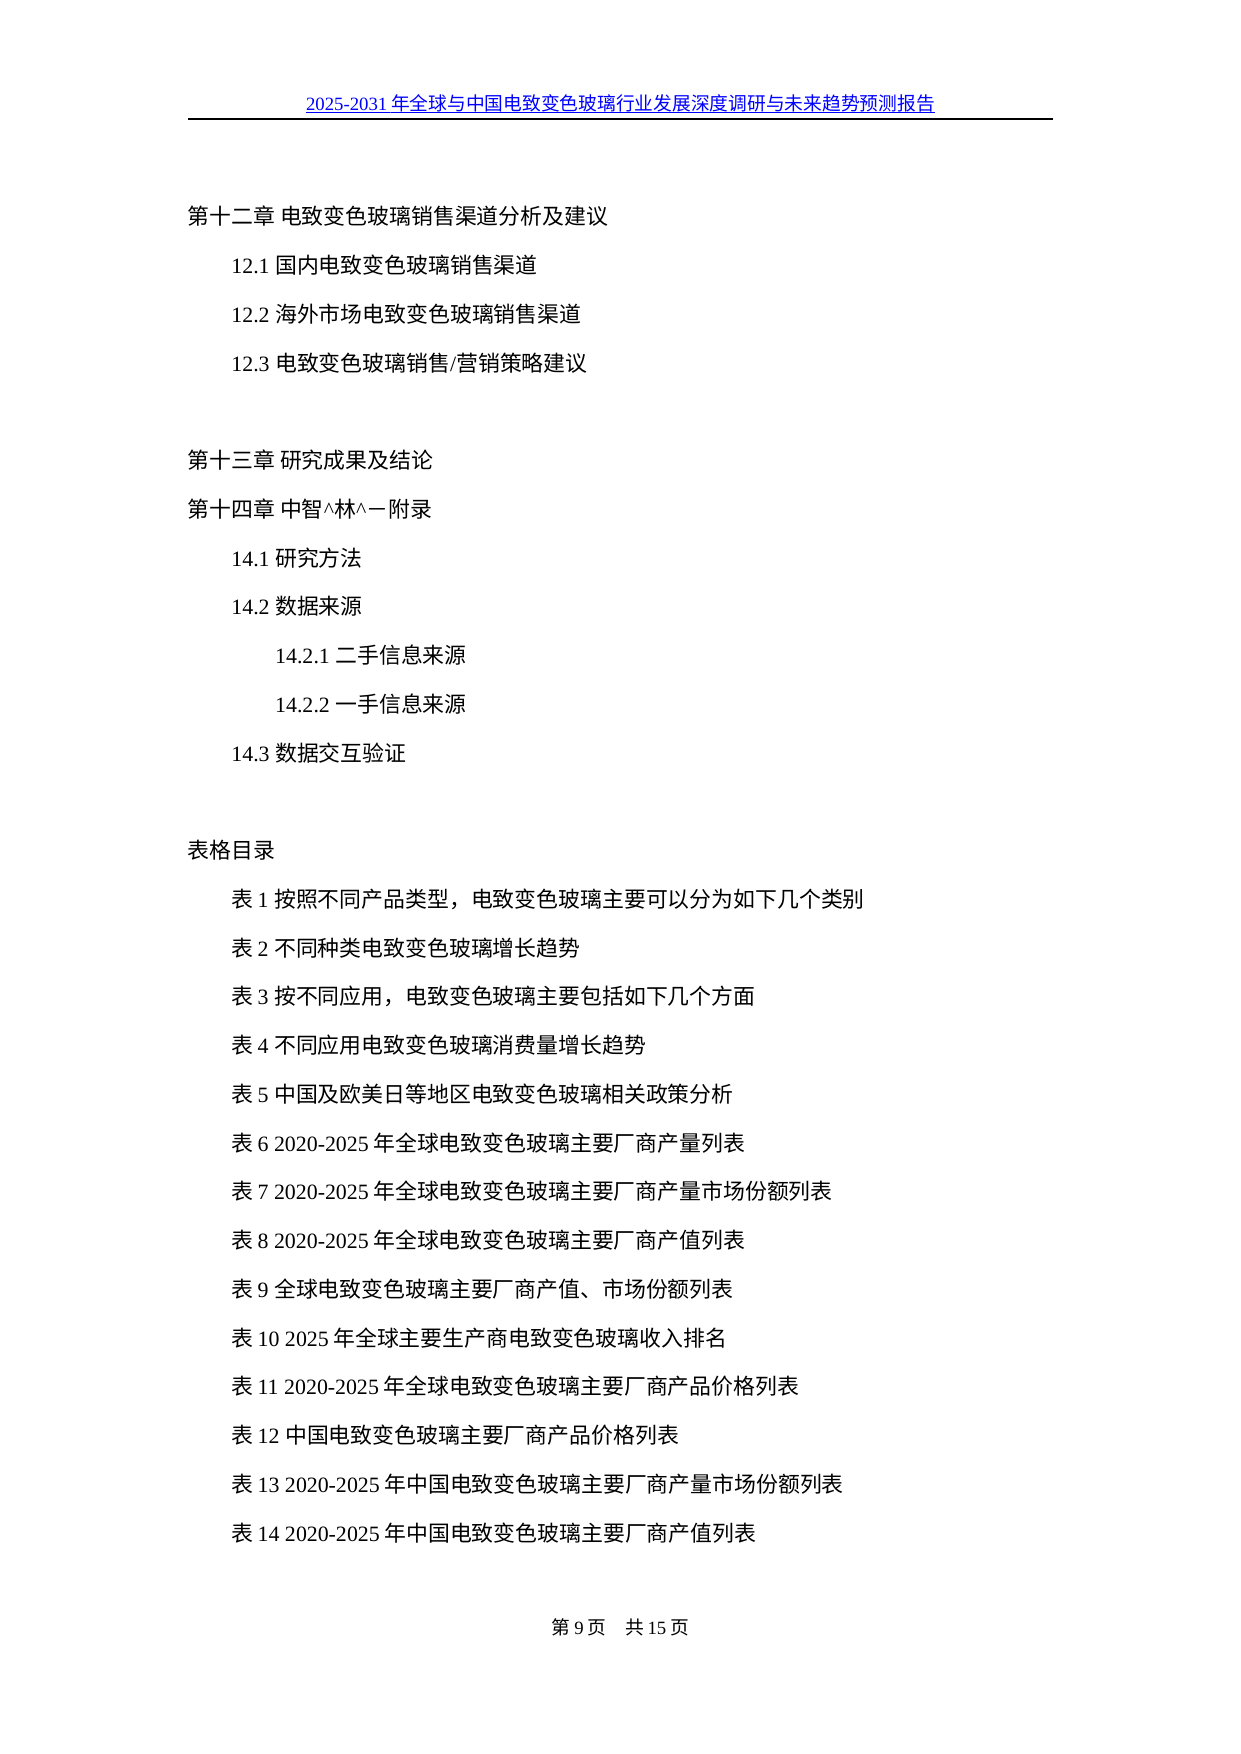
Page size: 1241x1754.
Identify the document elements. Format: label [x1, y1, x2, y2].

text [187, 150, 1053, 1548]
